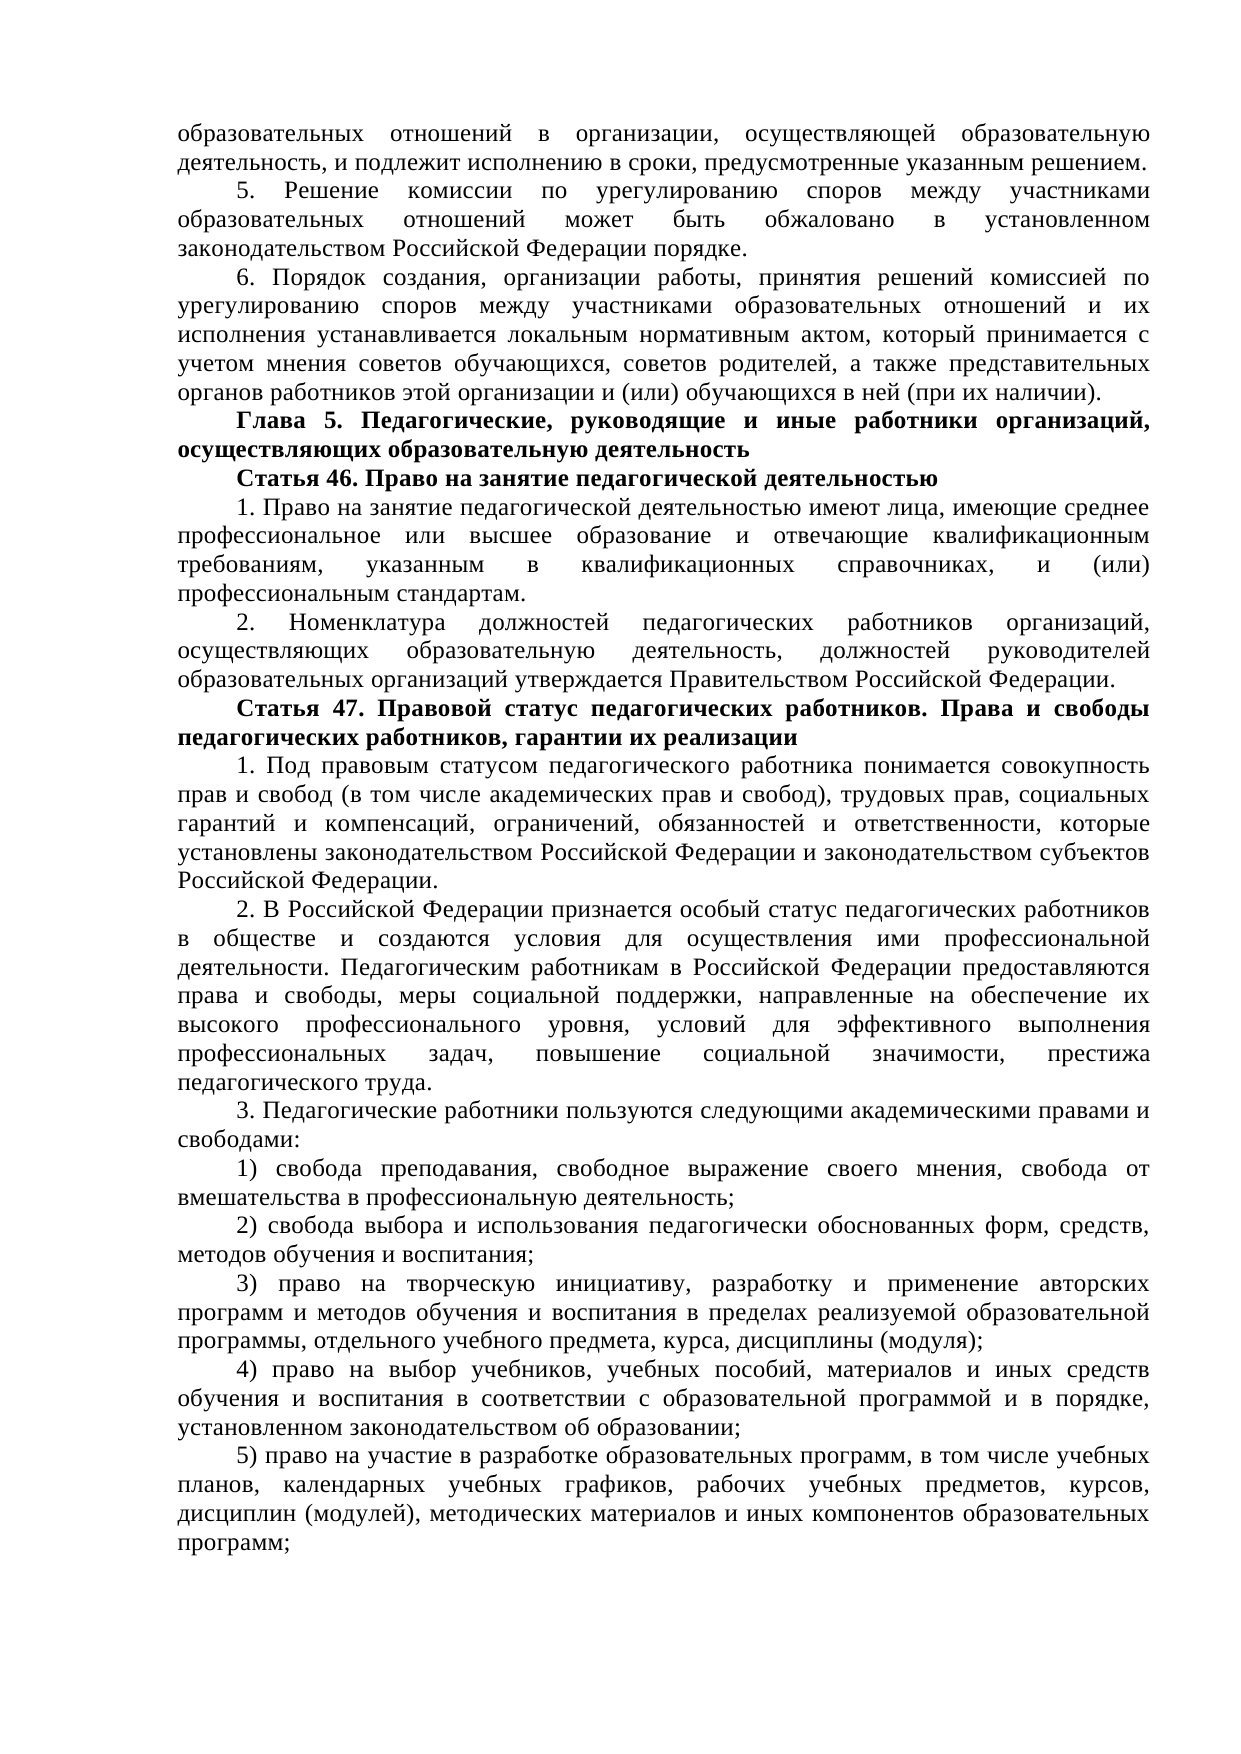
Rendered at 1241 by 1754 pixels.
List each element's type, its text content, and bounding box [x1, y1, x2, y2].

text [177, 118, 1152, 176]
text 5) право на участие в разработке образовательных программ, в том числе учебных планов, календарных учебных графиков, рабочих учебных предметов, курсов, дисциплин (модулей), методических материалов и иных компонентов образовательных программ; [177, 1441, 1152, 1556]
text 1. Право на занятие педагогической деятельностью имеют лица, имеющие среднее профессиональное или высшее образование и отвечающие квалификационным требованиям, указанным в квалификационных справочниках, и (или) профессиональным стандартам. [177, 492, 1152, 607]
text 2. Номенклатура должностей педагогических работников организаций, осуществляющих образовательную деятельность, должностей руководителей образовательных организаций утверждается Правительством Российской Федерации. [177, 607, 1152, 693]
text 3. Педагогические работники пользуются следующими академическими правами и свободами: [177, 1096, 1152, 1153]
text Статья 47. Правовой статус педагогических работников. Права и свободы педагогических работников, гарантии их реализации [177, 693, 1152, 751]
text 1) свобода преподавания, свободное выражение своего мнения, свобода от вмешательства в профессиональную деятельность; [177, 1153, 1152, 1211]
text 4) право на выбор учебников, учебных пособий, материалов и иных средств обучения и воспитания в соответствии с образовательной программой и в порядке, установленном законодательством об образовании; [177, 1354, 1152, 1441]
text 2. В Российской Федерации признается особый статус педагогических работников в обществе и создаются условия для осуществления ими профессиональной деятельности. Педагогическим работникам в Российской Федерации предоставляются права и свободы, меры социальной поддержки, направленные на обеспечение их высокого профессионального уровня, условий для эффективного выполнения профессиональных задач, повышение социальной значимости, престижа педагогического труда. [177, 894, 1152, 1096]
text 3) право на творческую инициативу, разработку и применение авторских программ и методов обучения и воспитания в пределах реализуемой образовательной программы, отдельного учебного предмета, курса, дисциплины (модуля); [177, 1268, 1152, 1354]
text Статья 46. Право на занятие педагогической деятельностью [177, 463, 1152, 492]
text 5. Решение комиссии по урегулированию споров между участниками образовательных отношений может быть обжаловано в установленном законодательством Российской Федерации порядке. [177, 176, 1152, 262]
text 1. Под правовым статусом педагогического работника понимается совокупность прав и свобод (в том числе академических прав и свобод), трудовых прав, социальных гарантий и компенсаций, ограничений, обязанностей и ответственности, которые установлены законодательством Российской Федерации и законодательством субъектов Российской Федерации. [177, 751, 1152, 894]
text 6. Порядок создания, организации работы, принятия решений комиссией по урегулированию споров между участниками образовательных отношений и их исполнения устанавливается локальным нормативным актом, который принимается с учетом мнения советов обучающихся, советов родителей, а также представительных органов работников этой организации и (или) обучающихся в ней (при их наличии). [177, 262, 1152, 406]
text 2) свобода выбора и использования педагогически обоснованных форм, средств, методов обучения и воспитания; [177, 1211, 1152, 1268]
text Глава 5. Педагогические, руководящие и иные работники организаций, осуществляющих образовательную деятельность [177, 406, 1152, 463]
